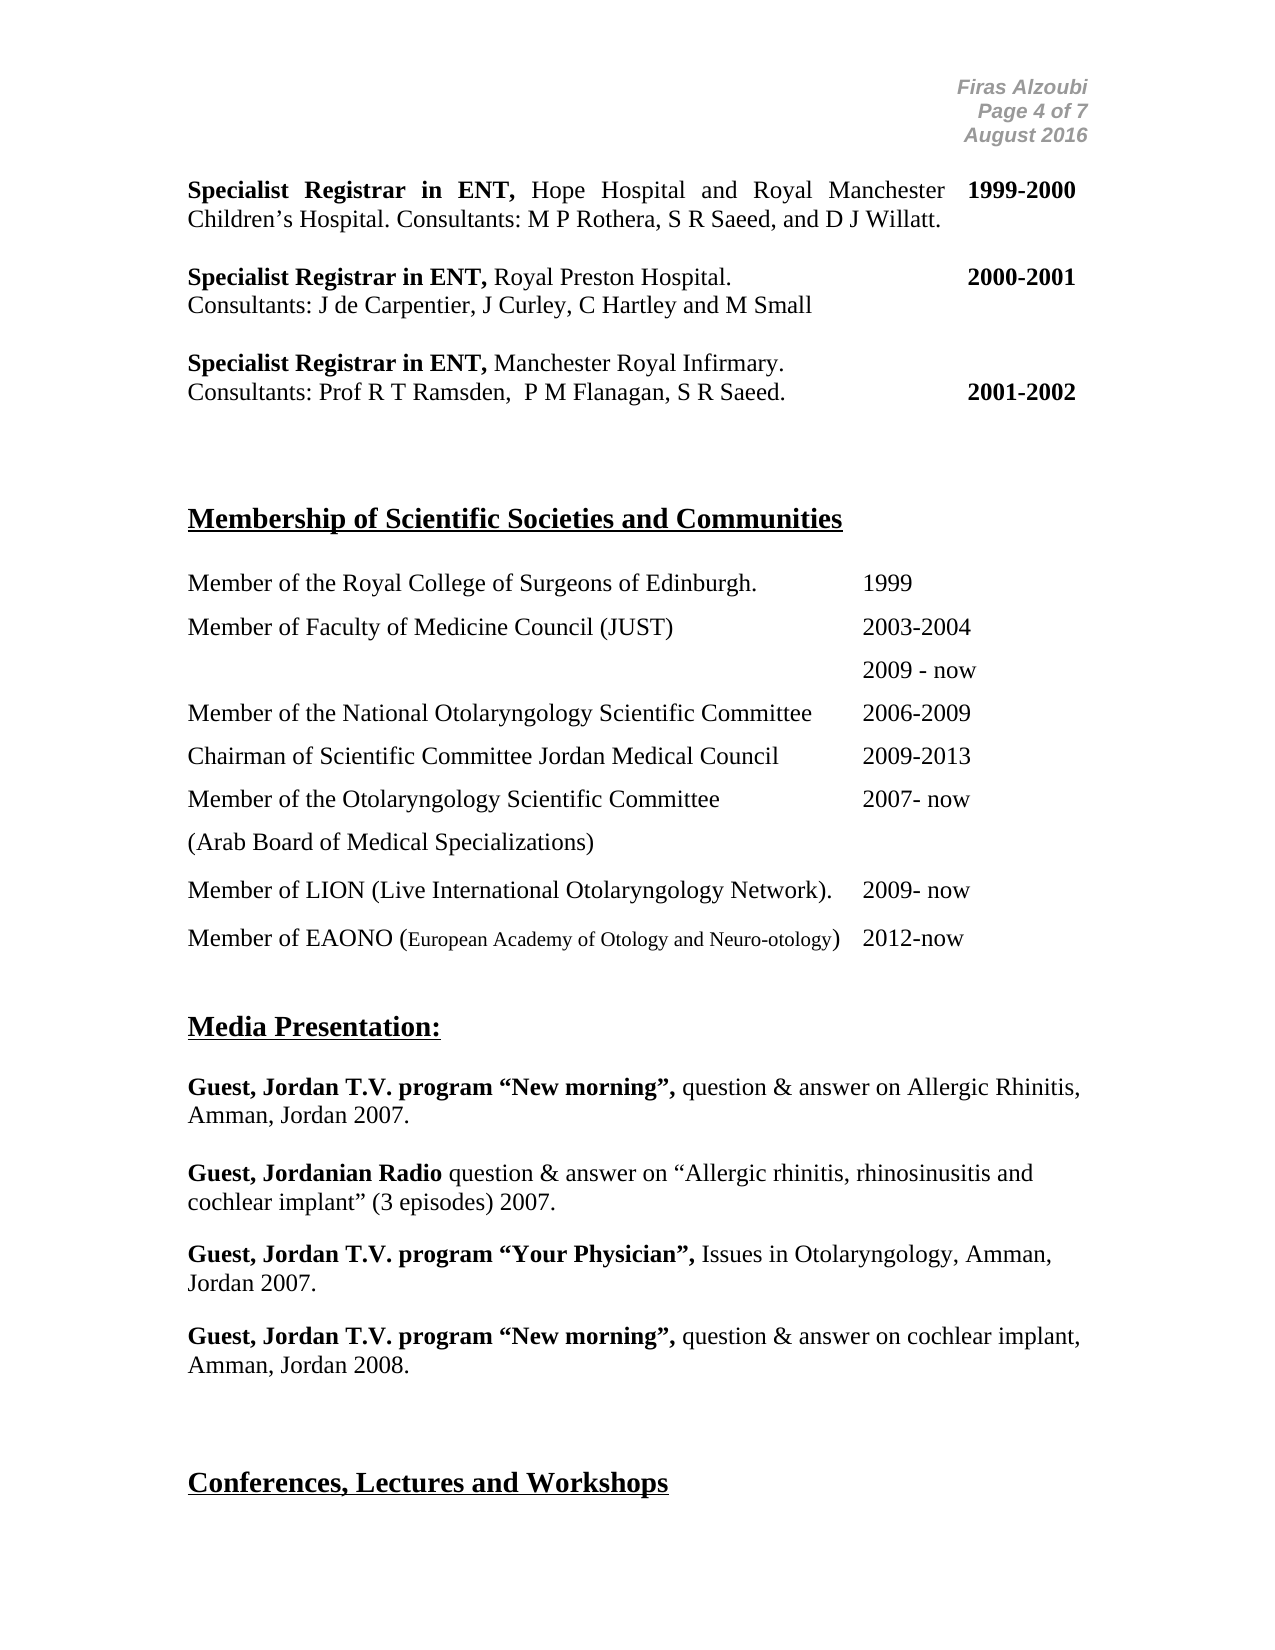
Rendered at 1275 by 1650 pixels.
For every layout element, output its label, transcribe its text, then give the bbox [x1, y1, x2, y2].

text 2009 - now [787, 655, 1087, 683]
text Guest, Jordan T.V. program “New morning”, question & answer on Allergic Rhinitis, Amman, Jordan 2007. [187, 1072, 1087, 1129]
text Guest, Jordanian Radio question & answer on “Allergic rhinitis, rhinosinusitis and cochlear implant” (3 episodes) 2007. [187, 1158, 1087, 1216]
text Member of the National Otolaryngology Scientific Committee 2006-2009 [187, 698, 1009, 727]
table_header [956, 147, 1099, 434]
text Media Presentation: [187, 1009, 1087, 1043]
text Member of LION (Live International Otolaryngology Network‏). 2009- now [187, 870, 1009, 906]
text Member of the Royal College of Surgeons of Edinburgh. 1999 [187, 568, 1087, 597]
text Member of Faculty of Medicine Council (JUST) 2003-2004 [187, 612, 1087, 640]
text Guest, Jordan T.V. program “New morning”, question & answer on cochlear implant, Amman, Jordan 2008. [187, 1321, 1087, 1378]
text Membership of Scientific Societies and Communities [187, 501, 1087, 535]
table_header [176, 147, 956, 434]
text Member of the Otolaryngology Scientific Committee 2007- now [187, 784, 1009, 813]
text Member of EAONO (European Academy of Otology and Neuro-otology) 2012-now [187, 923, 1009, 952]
text Conferences, Lectures and Workshops [187, 1465, 1087, 1498]
text Chairman of Scientific Committee Jordan Medical Council 2009-2013 [187, 741, 1009, 770]
text (Arab Board of Medical Specializations) [187, 827, 1009, 856]
text Guest, Jordan T.V. program “Your Physician”, Issues in Otolaryngology, Amman, Jordan 2007. [187, 1239, 1087, 1297]
